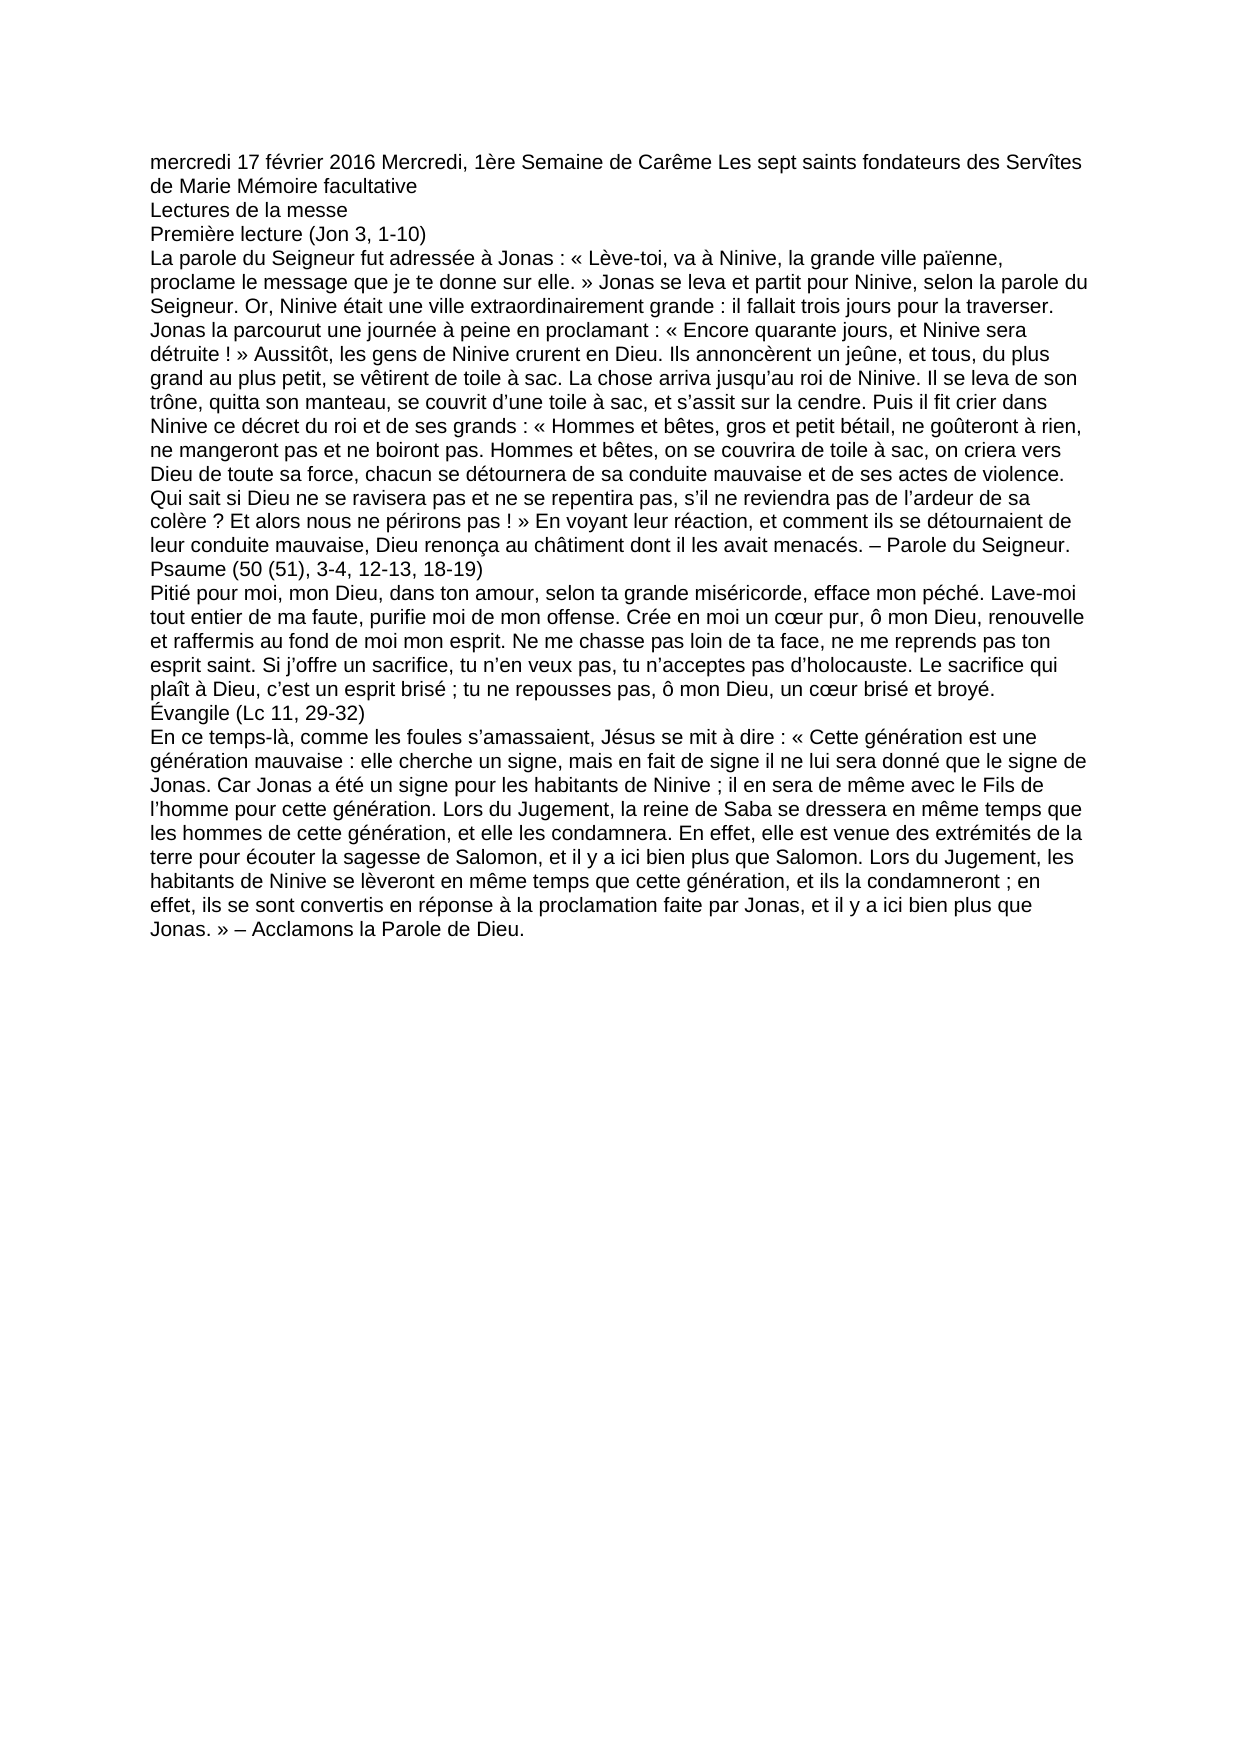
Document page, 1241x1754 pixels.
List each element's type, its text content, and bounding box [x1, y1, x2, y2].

text Pitié pour moi, mon Dieu, dans ton amour, selon ta grande miséricorde, efface mon péché. Lave-moi tout entier de ma faute, purifie moi de mon offense. Crée en moi un cœur pur, ô mon Dieu, renouvelle et raffermis au fond de moi mon esprit. Ne me chasse pas loin de ta face, ne me reprends pas ton esprit saint. Si j’offre un sacrifice, tu n’en veux pas, tu n’acceptes pas d’holocauste. Le sacrifice qui plaît à Dieu, c’est un esprit brisé ; tu ne repousses pas, ô mon Dieu, un cœur brisé et broyé. [150, 581, 1090, 701]
text En ce temps-là, comme les foules s’amassaient, Jésus se mit à dire : « Cette génération est une génération mauvaise : elle cherche un signe, mais en fait de signe il ne lui sera donné que le signe de Jonas. Car Jonas a été un signe pour les habitants de Ninive ; il en sera de même avec le Fils de l’homme pour cette génération. Lors du Jugement, la reine de Saba se dressera en même temps que les hommes de cette génération, et elle les condamnera. En effet, elle est venue des extrémités de la terre pour écouter la sagesse de Salomon, et il y a ici bien plus que Salomon. Lors du Jugement, les habitants de Ninive se lèveront en même temps que cette génération, et ils la condamneront ; en effet, ils se sont convertis en réponse à la proclamation faite par Jonas, et il y a ici bien plus que Jonas. » – Acclamons la Parole de Dieu. [150, 725, 1090, 941]
text La parole du Seigneur fut adressée à Jonas : « Lève-toi, va à Ninive, la grande ville païenne, proclame le message que je te donne sur elle. » Jonas se leva et partit pour Ninive, selon la parole du Seigneur. Or, Ninive était une ville extraordinairement grande : il fallait trois jours pour la traverser. Jonas la parcourut une journée à peine en proclamant : « Encore quarante jours, et Ninive sera détruite ! » Aussitôt, les gens de Ninive crurent en Dieu. Ils annoncèrent un jeûne, et tous, du plus grand au plus petit, se vêtirent de toile à sac. La chose arriva jusqu’au roi de Ninive. Il se leva de son trône, quitta son manteau, se couvrit d’une toile à sac, et s’assit sur la cendre. Puis il fit crier dans Ninive ce décret du roi et de ses grands : « Hommes et bêtes, gros et petit bétail, ne goûteront à rien, ne mangeront pas et ne boiront pas. Hommes et bêtes, on se couvrira de toile à sac, on criera vers Dieu de toute sa force, chacun se détournera de sa conduite mauvaise et de ses actes de violence. Qui sait si Dieu ne se ravisera pas et ne se repentira pas, s’il ne reviendra pas de l’ardeur de sa colère ? Et alors nous ne périrons pas ! » En voyant leur réaction, et comment ils se détournaient de leur conduite mauvaise, Dieu renonça au châtiment dont il les avait menacés. – Parole du Seigneur. [150, 246, 1090, 557]
